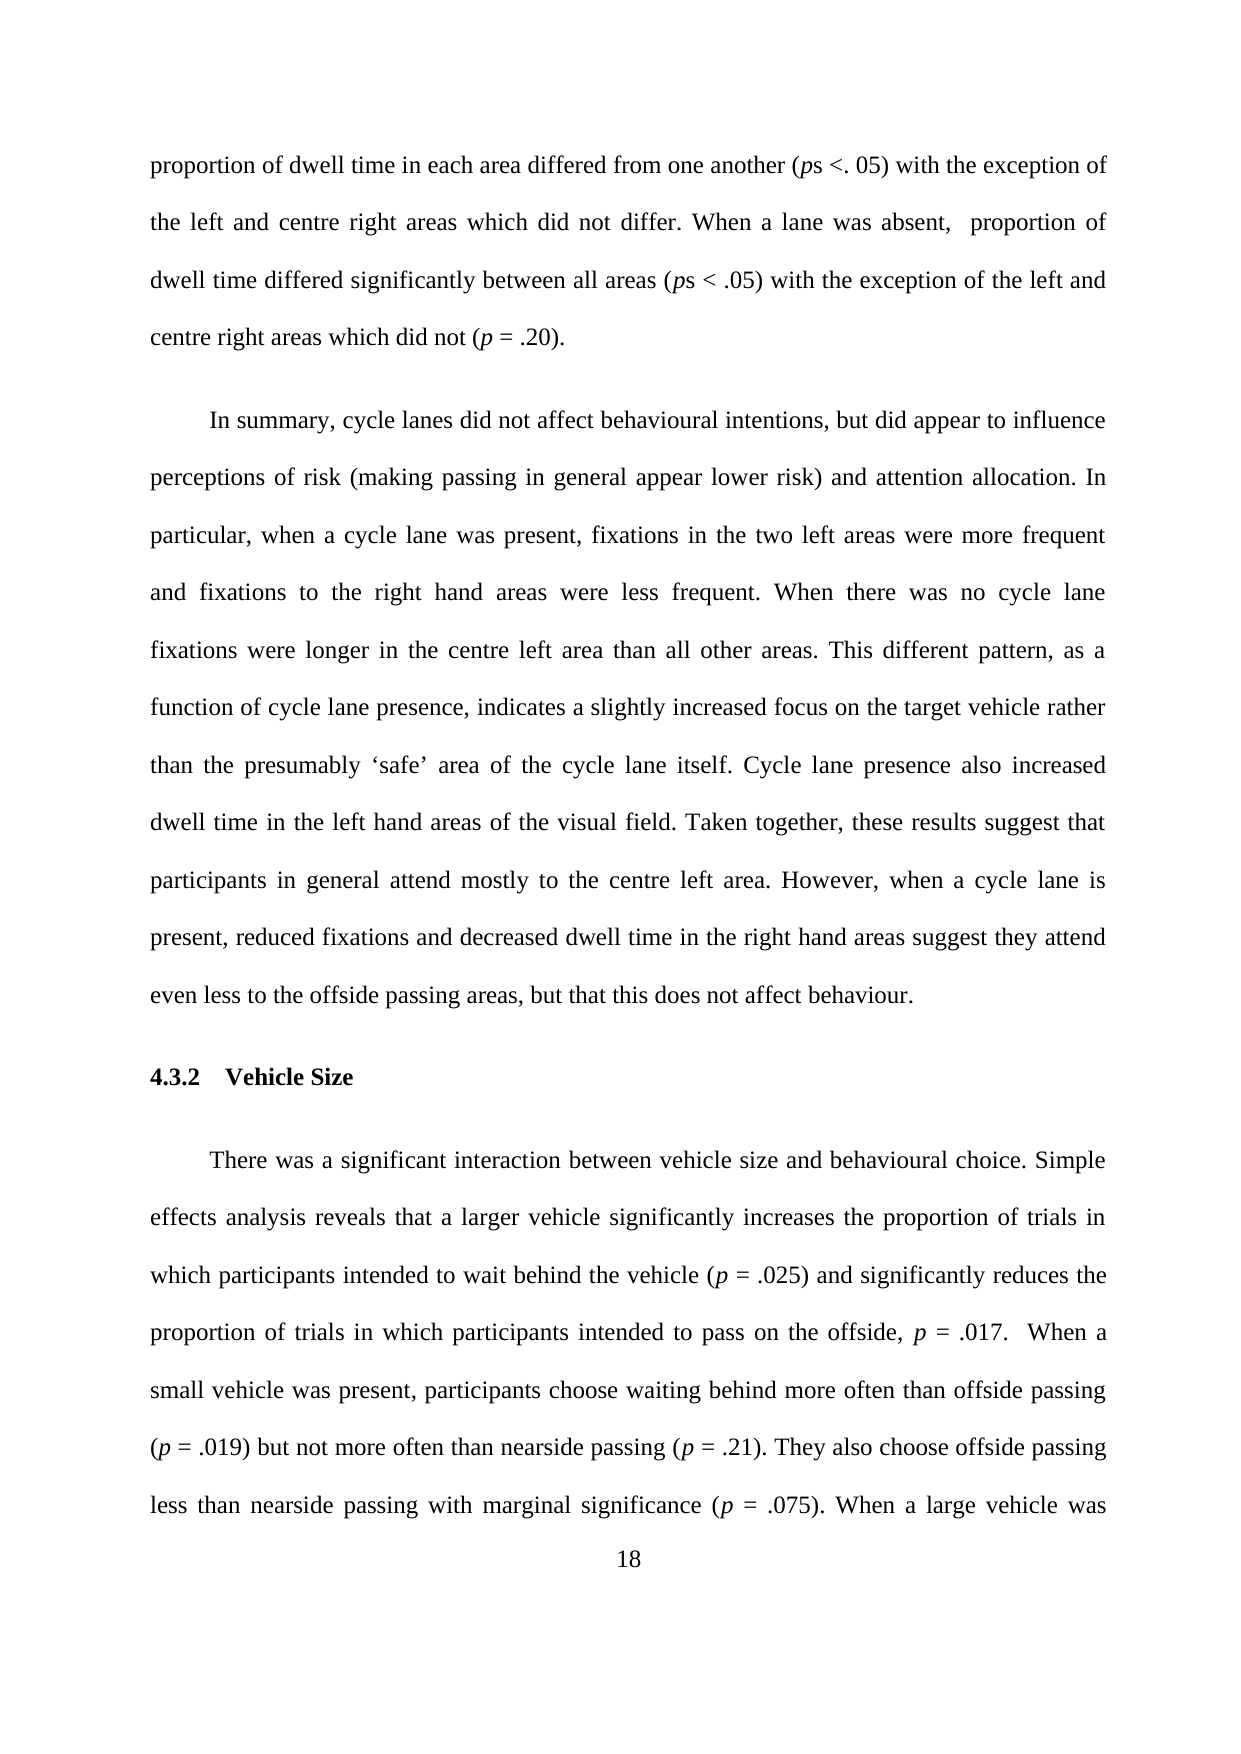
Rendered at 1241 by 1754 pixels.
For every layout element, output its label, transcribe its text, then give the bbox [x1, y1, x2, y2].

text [150, 150, 1107, 351]
text In summary, cycle lanes did not affect behavioural intentions, but did appear to influence perceptions of risk (making passing in general appear lower risk) and attention allocation. In particular, when a cycle lane was present, fixations in the two left areas were more frequent and fixations to the right hand areas were less frequent. When there was no cycle lane fixations were longer in the centre left area than all other areas. This different pattern, as a function of cycle lane presence, indicates a slightly increased focus on the target vehicle rather than the presumably ‘safe’ area of the cycle lane itself. Cycle lane presence also increased dwell time in the left hand areas of the visual field. Taken together, these results suggest that participants in general attend mostly to the centre left area. However, when a cycle lane is present, reduced fixations and decreased dwell time in the right hand areas suggest they attend even less to the offside passing areas, but that this does not affect behaviour. [150, 405, 1107, 1009]
text 4.3.2 Vehicle Size [150, 1062, 1107, 1091]
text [150, 1145, 1107, 1519]
